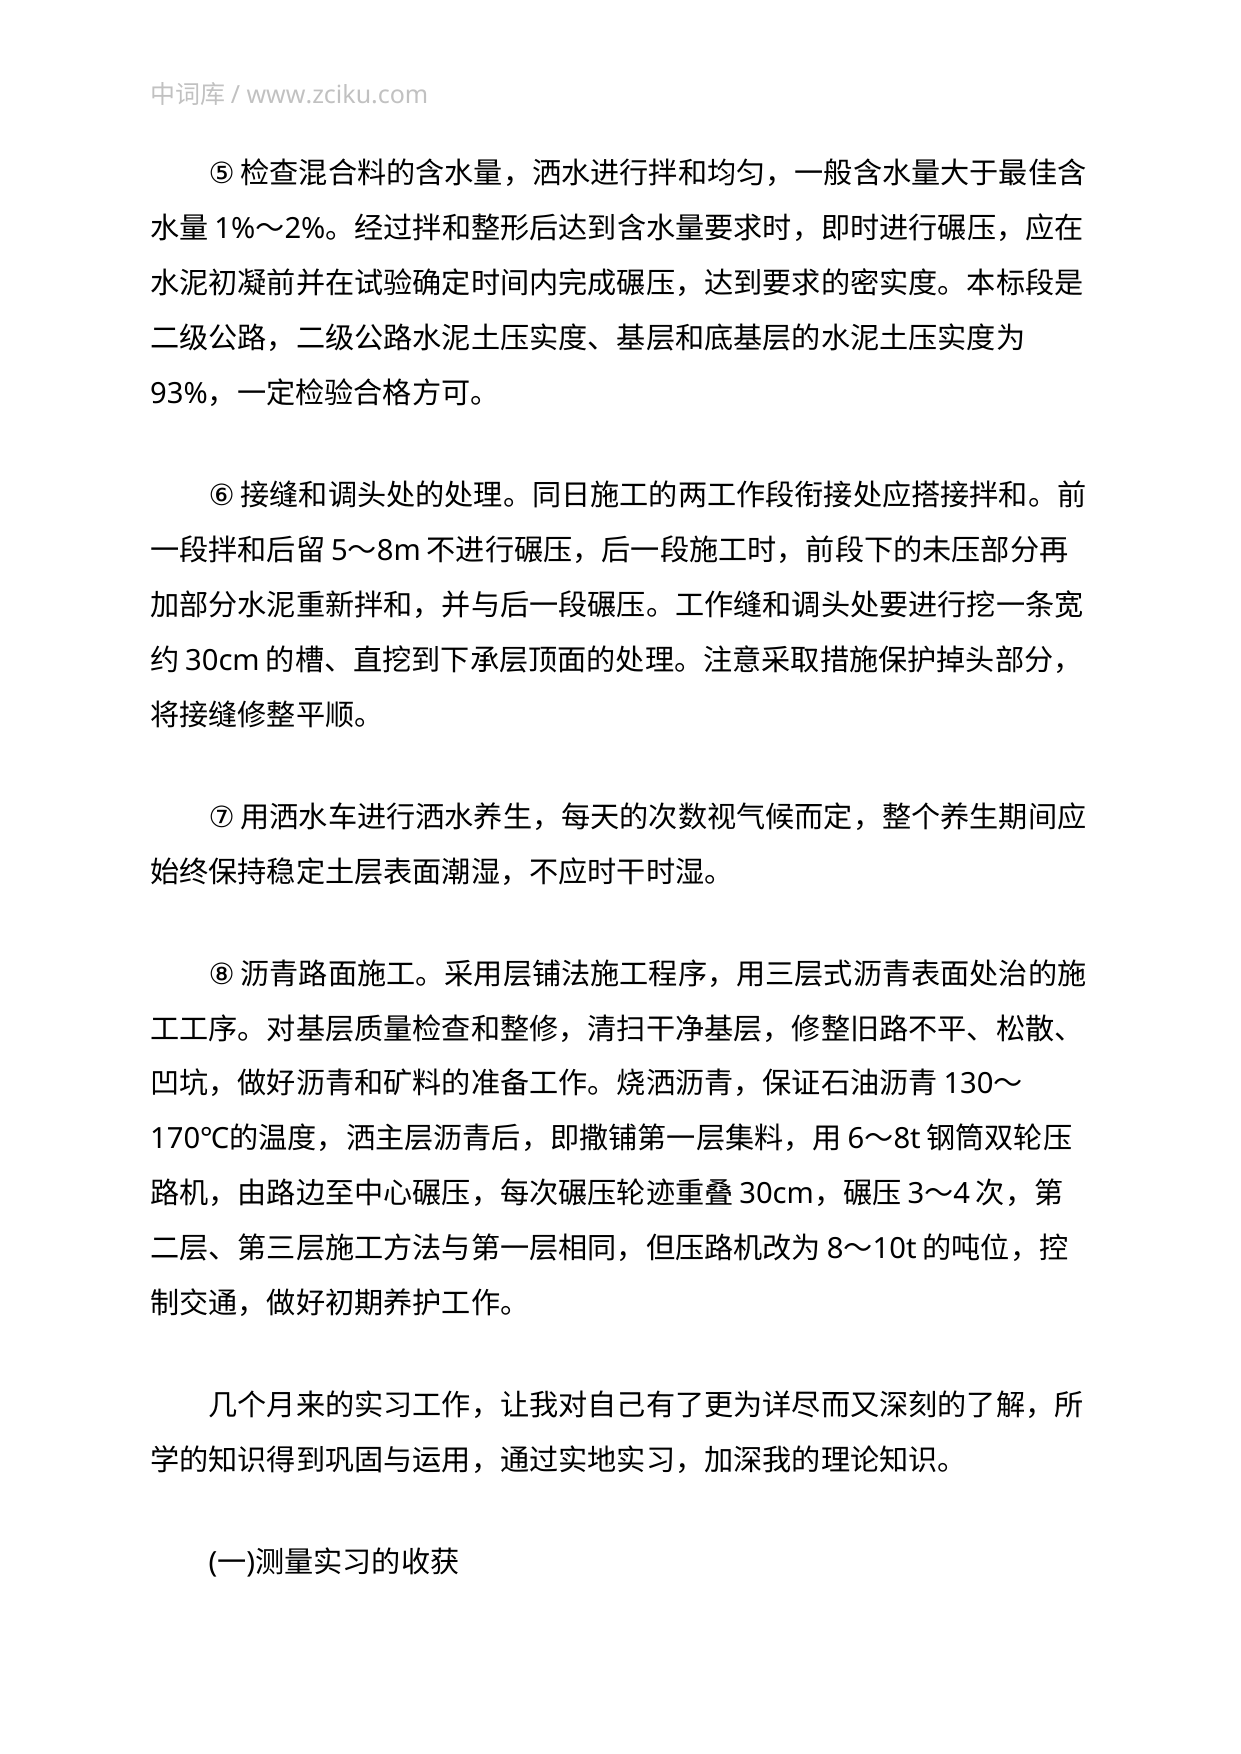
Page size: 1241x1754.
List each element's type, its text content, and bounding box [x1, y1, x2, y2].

text ⑥接缝和调头处的处理。同日施工的两工作段衔接处应搭接拌和。前一段拌和后留5～8m不进行碾压，后一段施工时，前段下的未压部分再加部分水泥重新拌和，并与后一段碾压。工作缝和调头处要进行挖一条宽约30cm的槽、直挖到下承层顶面的处理。注意采取措施保护掉头部分，将接缝修整平顺。 [150, 472, 1090, 734]
text ⑧沥青路面施工。采用层铺法施工程序，用三层式沥青表面处治的施工工序。对基层质量检查和整修，清扫干净基层，修整旧路不平、松散、凹坑，做好沥青和矿料的准备工作。烧洒沥青，保证石油沥青130～170℃的温度，洒主层沥青后，即撒铺第一层集料，用6～8t钢筒双轮压路机，由路边至中心碾压，每次碾压轮迹重叠30cm，碾压3～4次，第二层、第三层施工方法与第一层相同，但压路机改为8～10t的吨位，控制交通，做好初期养护工作。 [150, 950, 1090, 1322]
text ⑦用洒水车进行洒水养生，每天的次数视气候而定，整个养生期间应始终保持稳定土层表面潮湿，不应时干时湿。 [150, 793, 1090, 891]
text 几个月来的实习工作，让我对自己有了更为详尽而又深刻的了解，所学的知识得到巩固与运用，通过实地实习，加深我的理论知识。 [150, 1382, 1090, 1479]
text (一)测量实习的收获 [150, 1538, 1090, 1581]
text ⑤检查混合料的含水量，洒水进行拌和均匀，一般含水量大于最佳含水量1%～2%。经过拌和整形后达到含水量要求时，即时进行碾压，应在水泥初凝前并在试验确定时间内完成碾压，达到要求的密实度。本标段是二级公路，二级公路水泥土压实度、基层和底基层的水泥土压实度为93%，一定检验合格方可。 [150, 150, 1090, 412]
